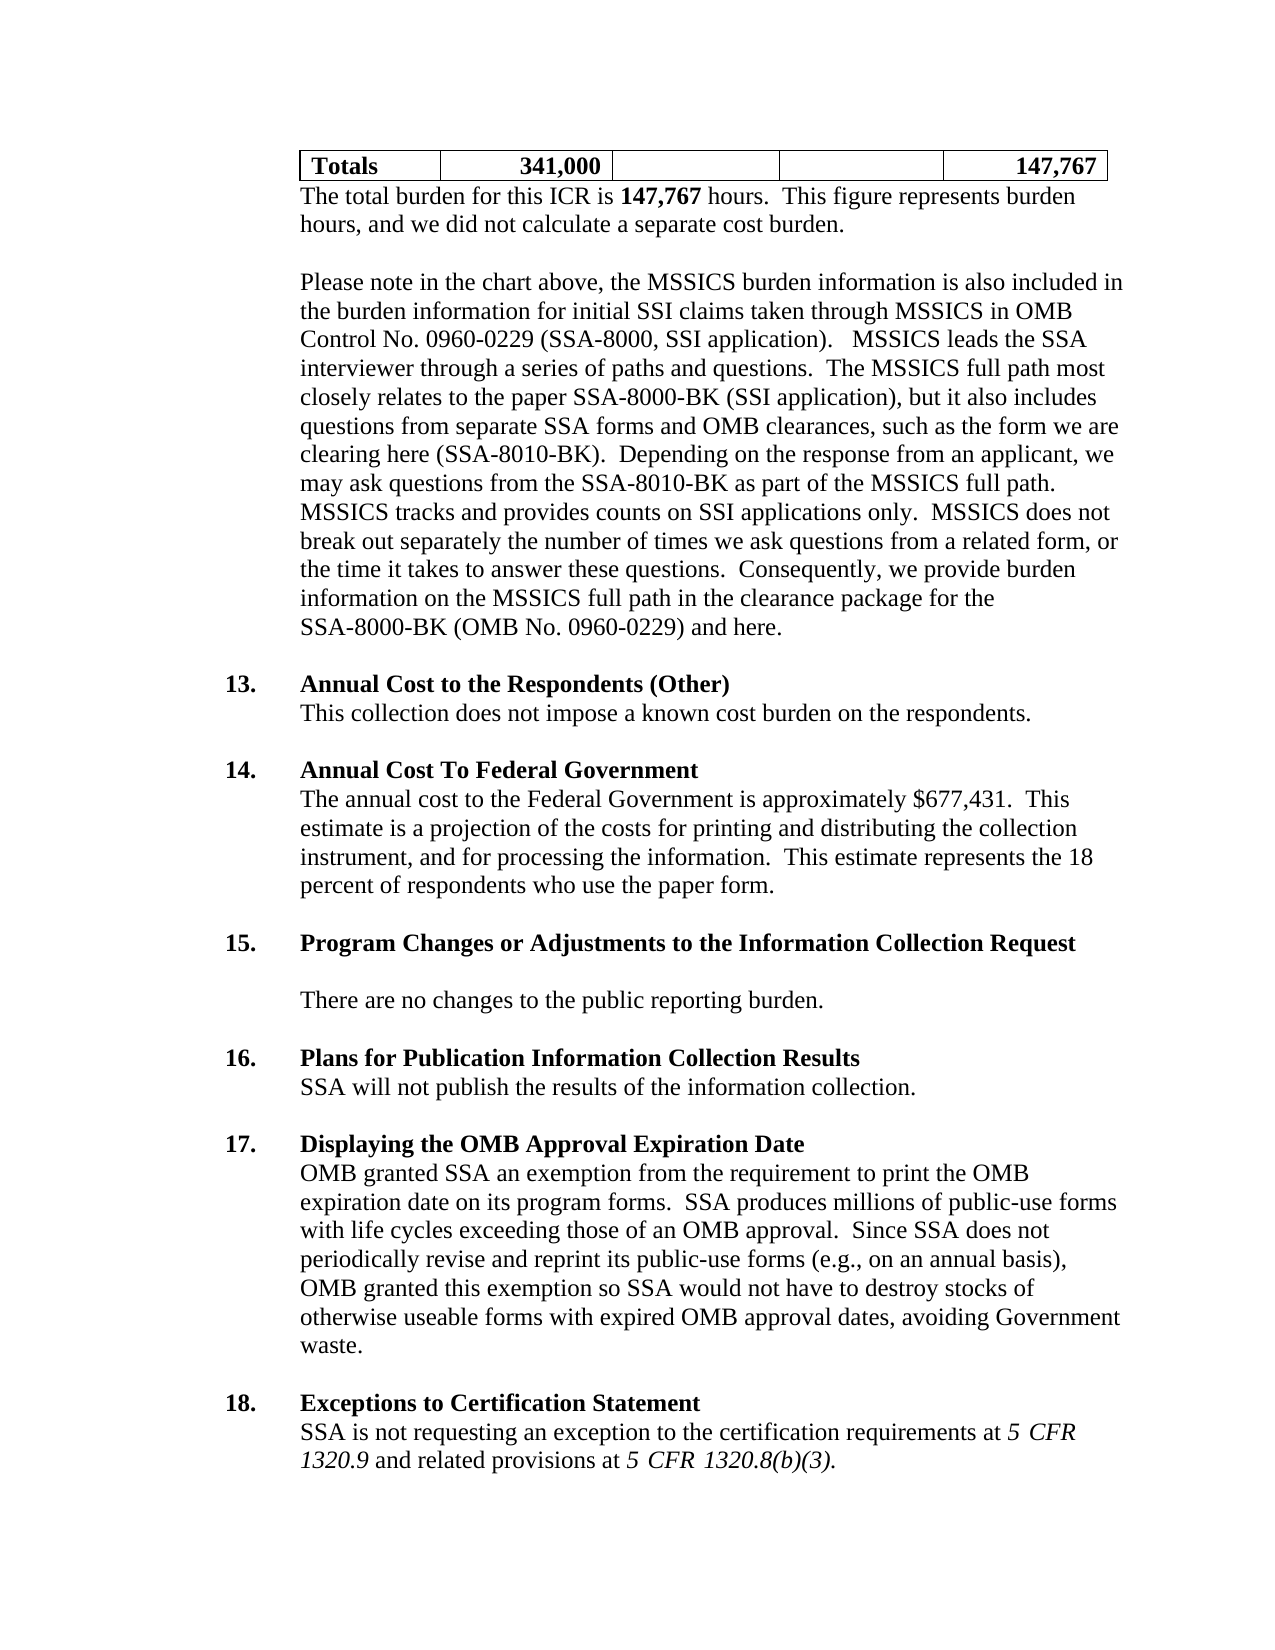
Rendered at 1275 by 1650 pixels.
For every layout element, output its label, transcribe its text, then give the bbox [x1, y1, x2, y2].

table_cell Totals [301, 151, 440, 180]
text The total burden for this ICR is 147,767 hours. This figure represents burden hours, and we did not calculate a separate cost burden. [300, 181, 1125, 238]
text 15. Program Changes or Adjustments to the Information Collection Request [225, 928, 1125, 985]
list Annual Cost To Federal Government [225, 755, 1125, 784]
text 16. Plans for Publication Information Collection Results [225, 1043, 1125, 1072]
list Exceptions to Certification Statement [225, 1388, 1125, 1417]
table_cell 147,767 [944, 151, 1107, 180]
text SSA is not requesting an exception to the certification requirements at 5 CFR 1320.9 and related provisions at 5 CFR 1320.8(b)(3). [300, 1417, 1125, 1474]
table_cell [780, 151, 943, 180]
text This collection does not impose a known cost burden on the respondents. [300, 698, 1125, 727]
text SSA will not publish the results of the information collection. [300, 1072, 1125, 1100]
text The annual cost to the Federal Government is approximately $677,431. This estimate is a projection of the costs for printing and distributing the collection instrument, and for processing the information. This estimate represents the 18 percent of respondents who use the paper form. [300, 784, 1125, 899]
text There are no changes to the public reporting burden. [300, 985, 1125, 1014]
text OMB granted SSA an exemption from the requirement to print the OMB expiration date on its program forms. SSA produces millions of public-use forms with life cycles exceeding those of an OMB approval. Since SSA does not periodically revise and reprint its public-use forms (e.g., on an annual basis), OMB granted this exemption so SSA would not have to destroy stocks of otherwise useable forms with expired OMB approval dates, avoiding Government waste. [300, 1158, 1125, 1359]
text 13. Annual Cost to the Respondents (Other) [225, 669, 1125, 698]
table_cell [613, 151, 779, 180]
text Please note in the chart above, the MSSICS burden information is also included in the burden information for initial SSI claims taken through MSSICS in OMB Control No. 0960-0229 (SSA-8000, SSI application). MSSICS leads the SSA interviewer through a series of paths and questions. The MSSICS full path most closely relates to the paper SSA-8000-BK (SSI application), but it also includes questions from separate SSA forms and OMB clearances, such as the form we are clearing here (SSA-8010-BK). Depending on the response from an applicant, we may ask questions from the SSA-8010-BK as part of the MSSICS full path. MSSICS tracks and provides counts on SSI applications only. MSSICS does not break out separately the number of times we ask questions from a related form, or the time it takes to answer these questions. Consequently, we provide burden information on the MSSICS full path in the clearance package for the SSA-8000-BK (OMB No. 0960-0229) and here. [300, 267, 1125, 641]
text 17. Displaying the OMB Approval Expiration Date [225, 1129, 1125, 1158]
table_cell 341,000 [441, 151, 612, 180]
